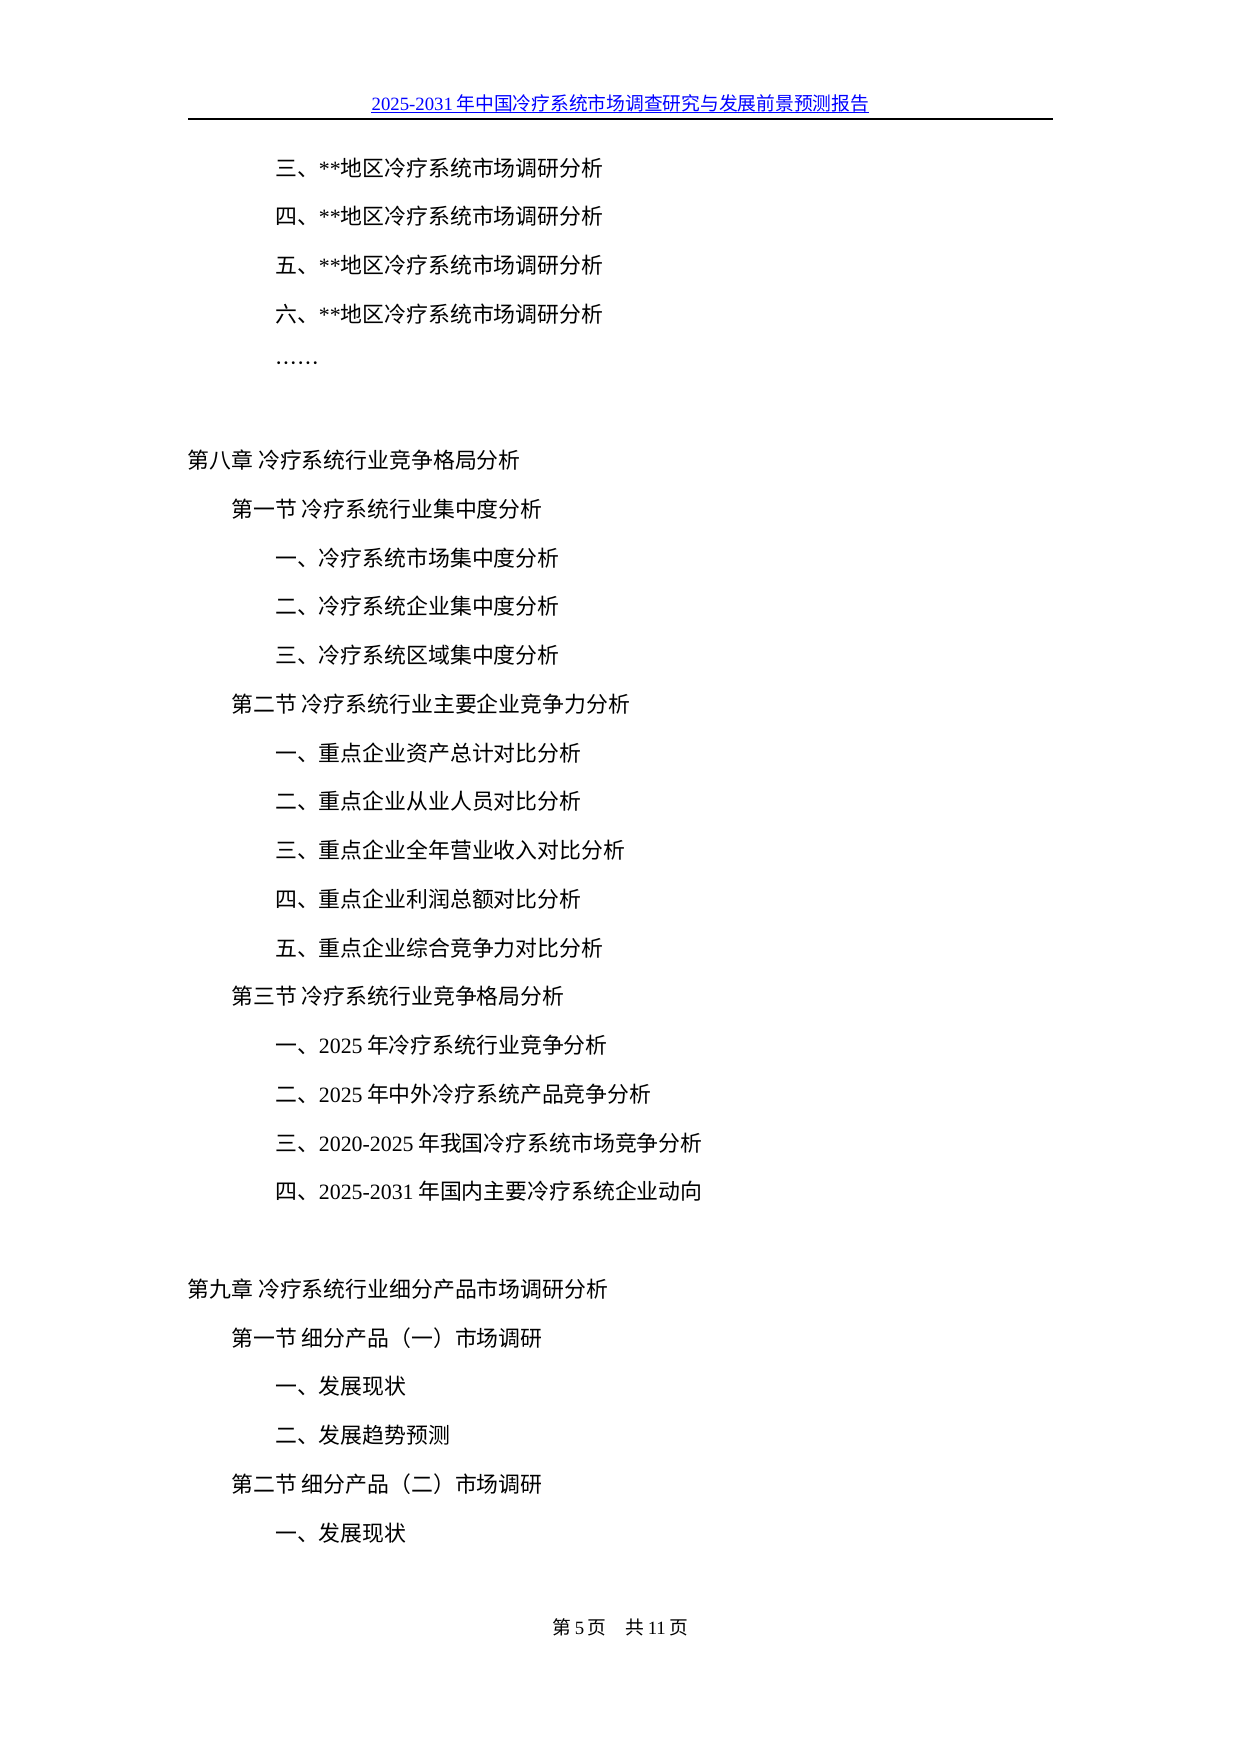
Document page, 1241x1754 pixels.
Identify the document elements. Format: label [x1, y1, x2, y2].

text [187, 150, 1053, 1548]
